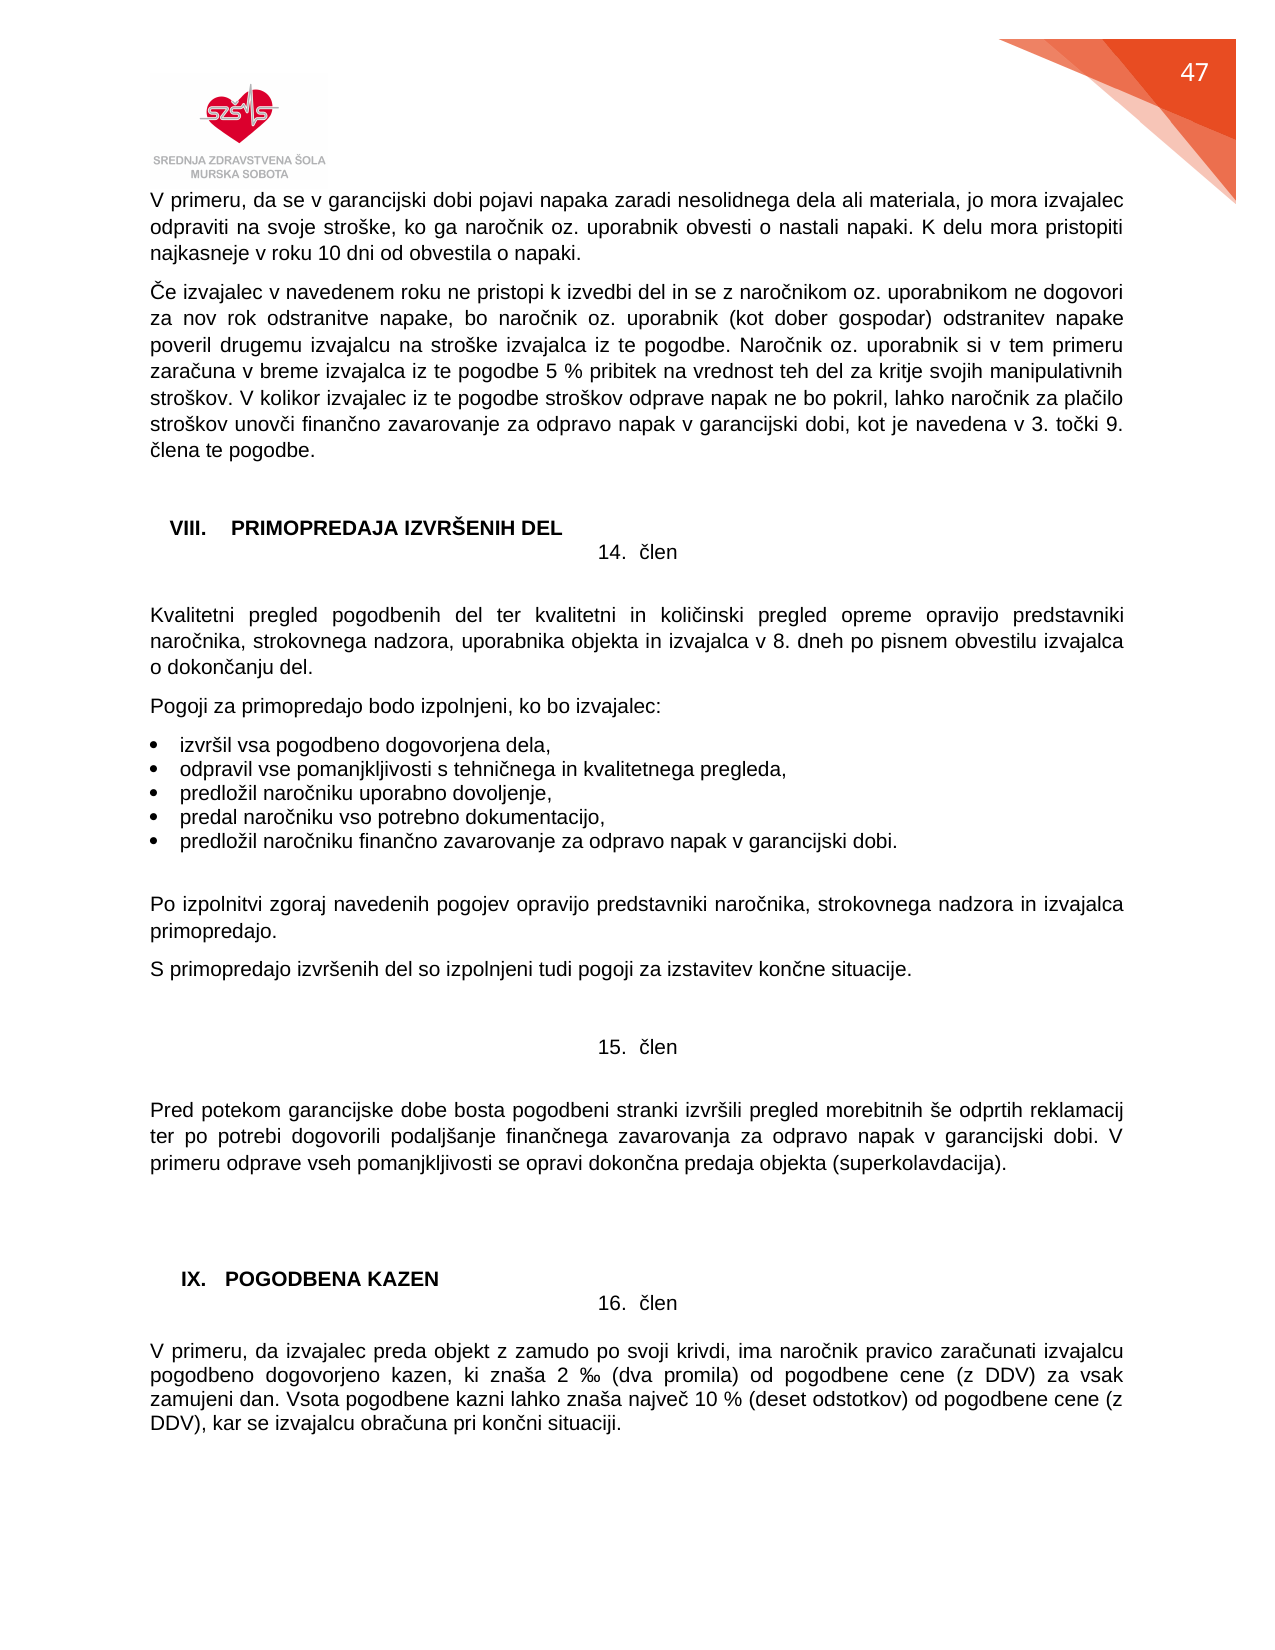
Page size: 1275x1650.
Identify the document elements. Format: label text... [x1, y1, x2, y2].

text Pogoji za primopredajo bodo izpolnjeni, ko bo izvajalec: [150, 694, 1125, 718]
list izvršil vsa pogodbeno dogovorjena dela, [150, 733, 1125, 757]
list odpravil vse pomanjkljivosti s tehničnega in kvalitetnega pregleda, [150, 757, 1125, 781]
list člen [150, 540, 1125, 564]
list predal naročniku vso potrebno dokumentacijo, [150, 805, 1125, 829]
list predložil naročniku uporabno dovoljenje, [150, 781, 1125, 805]
list PRIMOPREDAJA IZVRŠENIH DEL [206, 516, 1125, 540]
list predložil naročniku finančno zavarovanje za odpravo napak v garancijski dobi. [150, 829, 1125, 853]
list S primopredajo izvršenih del so izpolnjeni tudi pogoji za izstavitev končne situacije. [150, 957, 1125, 981]
picture [998, 39, 1236, 204]
text Kvalitetni pregled pogodbenih del ter kvalitetni in količinski pregled opreme opravijo predstavniki naročnika, strokovnega nadzora, uporabnika objekta in izvajalca v 8. dneh po pisnem obvestilu izvajalca o dokončanju del. [150, 602, 1125, 679]
list V primeru, da izvajalec preda objekt z zamudo po svoji krivdi, ima naročnik pravico zaračunati izvajalcu pogodbeno dogovorjeno kazen, ki znaša 2 ‰ (dva promila) od pogodbene cene (z DDV) za vsak zamujeni dan. Vsota pogodbene kazni lahko znaša največ 10 % (deset odstotkov) od pogodbene cene (z DDV), kar se izvajalcu obračuna pri končni situaciji. [150, 1339, 1125, 1435]
list Po izpolnitvi zgoraj navedenih pogojev opravijo predstavniki naročnika, strokovnega nadzora in izvajalca primopredajo. [150, 892, 1125, 942]
list člen [150, 1035, 1125, 1059]
list POGODBENA KAZEN [206, 1267, 1125, 1291]
list Pred potekom garancijske dobe bosta pogodbeni stranki izvršili pregled morebitnih še odprtih reklamacij ter po potrebi dogovorili podaljšanje finančnega zavarovanja za odpravo napak v garancijski dobi. V primeru odprave vseh pomanjkljivosti se opravi dokončna predaja objekta (superkolavdacija). [150, 1098, 1125, 1174]
list V primeru, da se v garancijski dobi pojavi napaka zaradi nesolidnega dela ali materiala, jo mora izvajalec odpraviti na svoje stroške, ko ga naročnik oz. uporabnik obvesti o nastali napaki. K delu mora pristopiti najkasneje v roku 10 dni od obvestila o napaki. [150, 188, 1125, 265]
list člen [150, 1291, 1125, 1315]
list Če izvajalec v navedenem roku ne pristopi k izvedbi del in se z naročnikom oz. uporabnikom ne dogovori za nov rok odstranitve napake, bo naročnik oz. uporabnik (kot dober gospodar) odstranitev napake poveril drugemu izvajalcu na stroške izvajalca iz te pogodbe. Naročnik oz. uporabnik si v tem primeru zaračuna v breme izvajalca iz te pogodbe 5 % pribitek na vrednost teh del za kritje svojih manipulativnih stroškov. V kolikor izvajalec iz te pogodbe stroškov odprave napak ne bo pokril, lahko naročnik za plačilo stroškov unovči finančno zavarovanje za odpravo napak v garancijski dobi, kot je navedena v 3. točki 9. člena te pogodbe. [150, 280, 1125, 462]
picture [150, 73, 328, 189]
